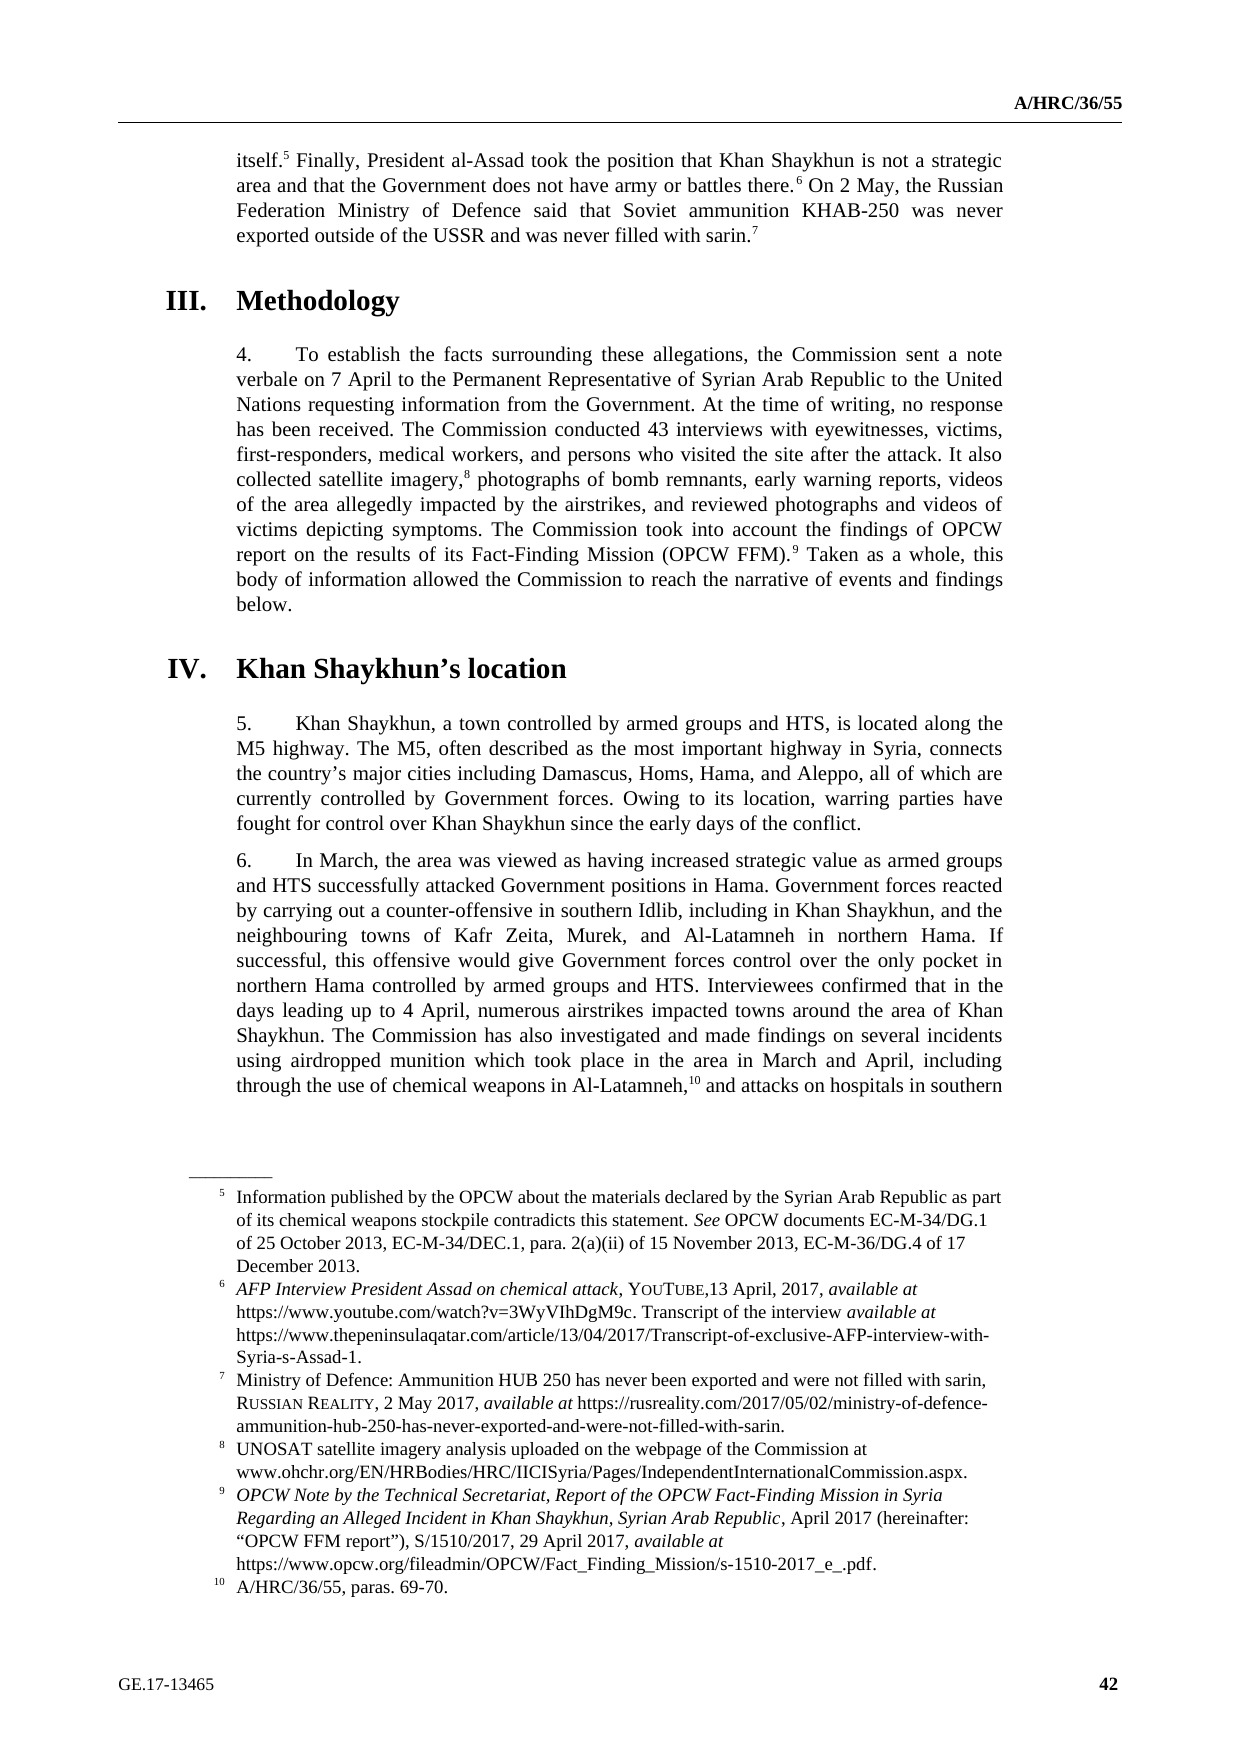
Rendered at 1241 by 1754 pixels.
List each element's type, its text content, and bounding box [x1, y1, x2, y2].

text 9 OPCW Note by the Technical Secretariat, Report of the OPCW Fact-Finding Mission in Syria Regarding an Alleged Incident in Khan Shaykhun, Syrian Arab Republic, April 2017 (hereinafter: “OPCW FFM report”), S/1510/2017, 29 April 2017, available at https://www.opcw.org/fileadmin/OPCW/Fact_Finding_Mission/s-1510-2017_e_.pdf. [118, 1483, 1004, 1575]
text 4. To establish the facts surrounding these allegations, the Commission sent a note verbale on 7 April to the Permanent Representative of Syrian Arab Republic to the United Nations requesting information from the Government. At the time of writing, no response has been received. The Commission conducted 43 interviews with eyewitnesses, victims, first-responders, medical workers, and persons who visited the site after the attack. It also collected satellite imagery,8 photographs of bomb remnants, early warning reports, videos of the area allegedly impacted by the airstrikes, and reviewed photographs and videos of victims depicting symptoms. The Commission took into account the findings of OPCW report on the results of its Fact-Finding Mission (OPCW FFM).9 Taken as a whole, this body of information allowed the Commission to reach the narrative of events and findings below. [236, 341, 1004, 616]
text 6. In March, the area was viewed as having increased strategic value as armed groups and HTS successfully attacked Government positions in Hama. Government forces reacted by carrying out a counter-offensive in southern Idlib, including in Khan Shaykhun, and the neighbouring towns of Kafr Zeita, Murek, and Al-Latamneh in northern Hama. If successful, this offensive would give Government forces control over the only pocket in northern Hama controlled by armed groups and HTS. Interviewees confirmed that in the days leading up to 4 April, numerous airstrikes impacted towns around the area of Khan Shaykhun. The Commission has also investigated and made findings on several incidents using airdropped munition which took place in the area in March and April, including through the use of chemical weapons in Al-Latamneh,10 and attacks on hospitals in southern [236, 848, 1004, 1098]
text 6 AFP Interview President Assad on chemical attack, YouTube,13 April, 2017, available at https://www.youtube.com/watch?v=3WyVIhDgM9c. Transcript of the interview available at https://www.thepeninsulaqatar.com/article/13/04/2017/Transcript-of-exclusive-AFP-interview-with-Syria-s-Assad-1. [118, 1277, 1004, 1368]
text 7 Ministry of Defence: Ammunition HUB 250 has never been exported and were not filled with sarin, Russian Reality, 2 May 2017, available at https://rusreality.com/2017/05/02/ministry-of-defence-ammunition-hub-250-has-never-exported-and-were-not-filled-with-sarin. [118, 1368, 1004, 1437]
text 5. Khan Shaykhun, a town controlled by armed groups and HTS, is located along the M5 highway. The M5, often described as the most important highway in Syria, connects the country’s major cities including Damascus, Homs, Hama, and Aleppo, all of which are currently controlled by Government forces. Owing to its location, warring parties have fought for control over Khan Shaykhun since the early days of the conflict. [236, 710, 1004, 835]
text itself.5 Finally, President al-Assad took the position that Khan Shaykhun is not a strategic area and that the Government does not have army or battles there.6 On 2 May, the Russian Federation Ministry of Defence said that Soviet ammunition KHAB-250 was never exported outside of the USSR and was never filled with sarin.7 [236, 148, 1004, 248]
text __________ [189, 1160, 992, 1181]
text III. Methodology [118, 285, 1004, 316]
text 8 UNOSAT satellite imagery analysis uploaded on the webpage of the Commission at www.ohchr.org/EN/HRBodies/HRC/IICISyria/Pages/IndependentInternationalCommission.aspx. [118, 1437, 1004, 1483]
text IV. Khan Shaykhun’s location [118, 654, 1004, 685]
text 5 Information published by the OPCW about the materials declared by the Syrian Arab Republic as part of its chemical weapons stockpile contradicts this statement. See OPCW documents EC-M-34/DG.1 of 25 October 2013, EC-M-34/DEC.1, para. 2(a)(ii) of 15 November 2013, EC-M-36/DG.4 of 17 December 2013. [118, 1185, 1004, 1277]
text 10 A/HRC/36/55, paras. 69-70. [118, 1575, 1004, 1598]
